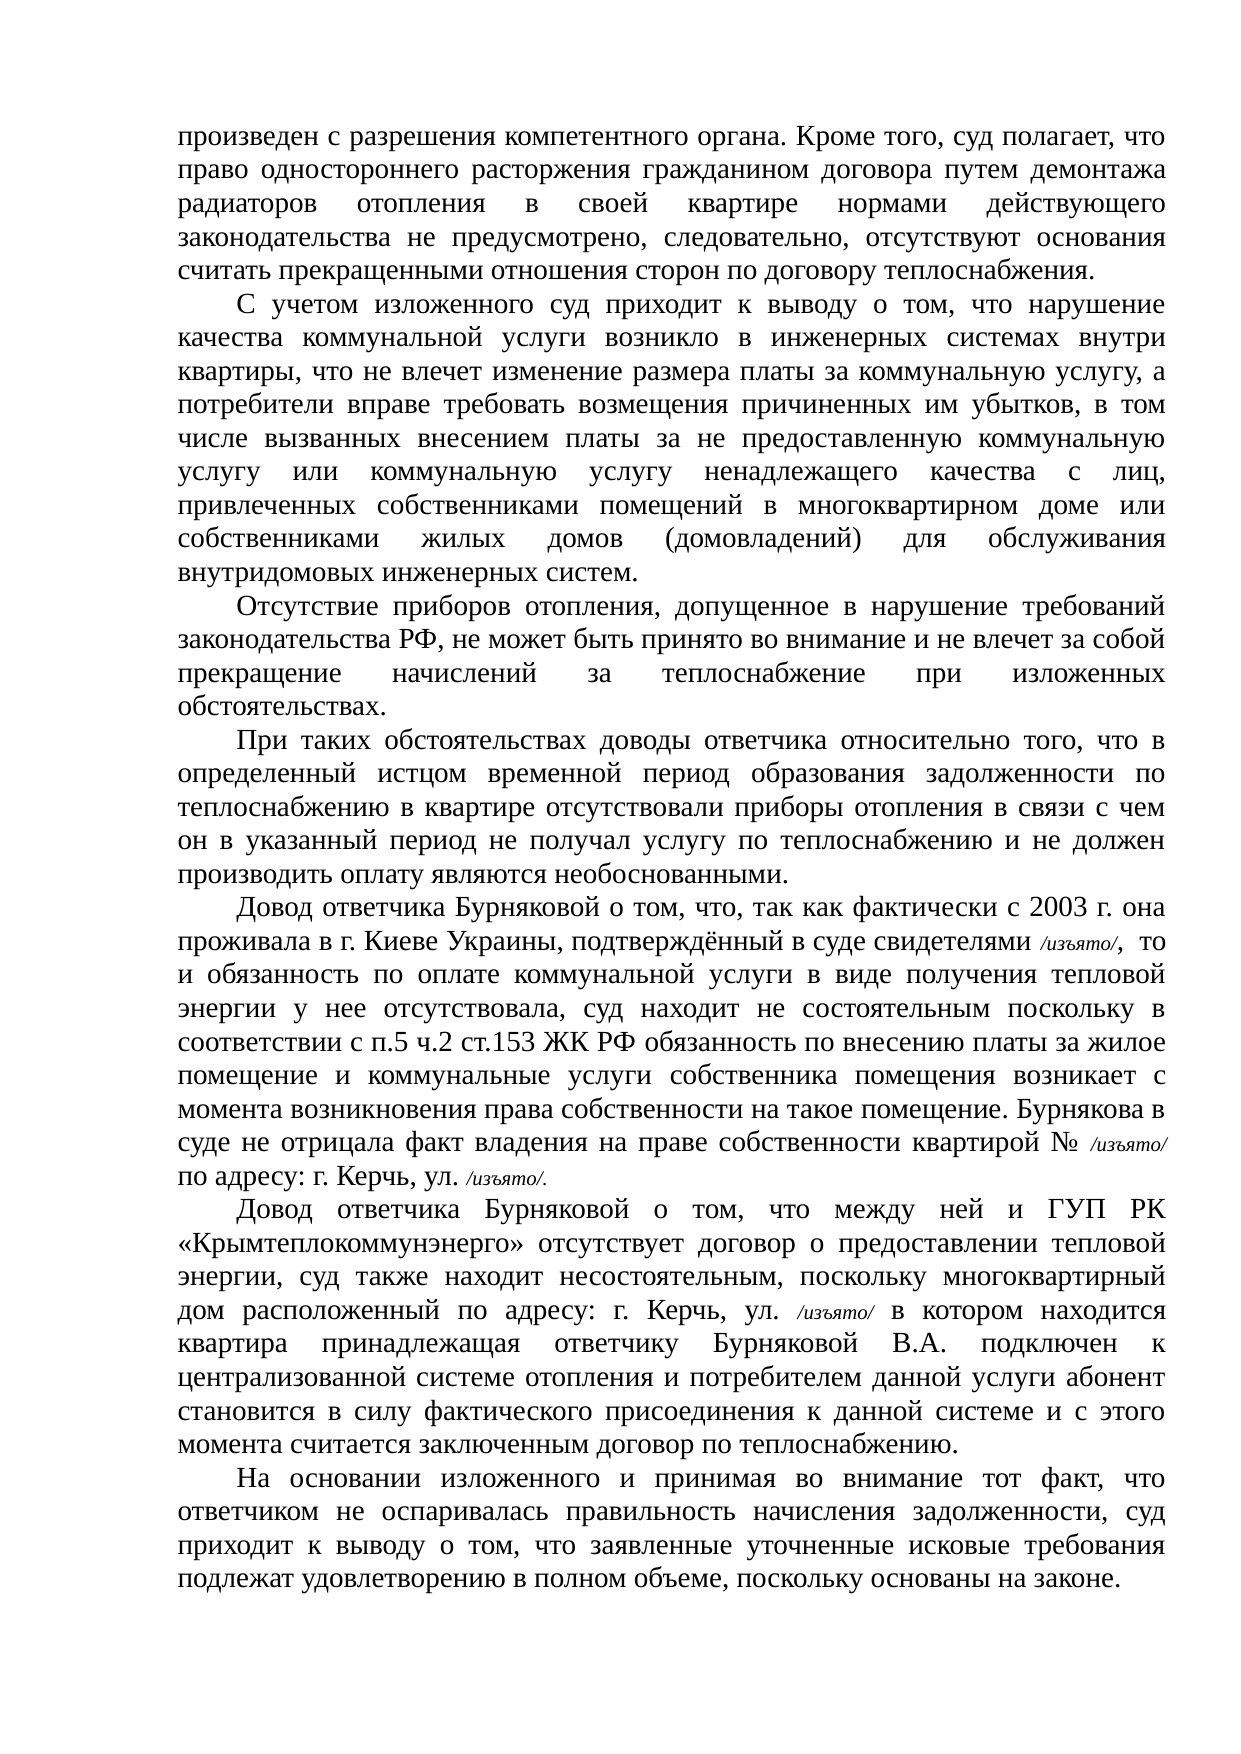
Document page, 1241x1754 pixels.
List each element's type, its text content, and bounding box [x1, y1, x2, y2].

text При таких обстоятельствах доводы ответчика относительно того, что в определенный истцом временной период образования задолженности по теплоснабжению в квартире отсутствовали приборы отопления в связи с чем он в указанный период не получал услугу по теплоснабжению и не должен производить оплату являются необоснованными. [177, 722, 1166, 889]
text Довод ответчика Бурняковой о том, что между ней и ГУП РК «Крымтеплокоммунэнерго» отсутствует договор о предоставлении тепловой энергии, суд также находит несостоятельным, поскольку многоквартирный дом расположенный по адресу: г. Керчь, ул. /изъято/ в котором находится квартира принадлежащая ответчику Бурняковой В.А. подключен к централизованной системе отопления и потребителем данной услуги абонент становится в силу фактического присоединения к данной системе и с этого момента считается заключенным договор по теплоснабжению. [177, 1191, 1166, 1460]
text На основании изложенного и принимая во внимание тот факт, что ответчиком не оспаривалась правильность начисления задолженности, суд приходит к выводу о том, что заявленные уточненные исковые требования подлежат удовлетворению в полном объеме, поскольку основаны на законе. [177, 1460, 1166, 1594]
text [177, 118, 1166, 286]
text Довод ответчика Бурняковой о том, что, так как фактически с 2003 г. она проживала в г. Киеве Украины, подтверждённый в суде свидетелями /изъято/, то и обязанность по оплате коммунальной услуги в виде получения тепловой энергии у нее отсутствовала, суд находит не состоятельным поскольку в соответствии с п.5 ч.2 ст.153 ЖК РФ обязанность по внесению платы за жилое помещение и коммунальные услуги собственника помещения возникает с момента возникновения права собственности на такое помещение. Бурнякова в суде не отрицала факт владения на праве собственности квартирой № /изъято/ по адресу: г. Керчь, ул. /изъято/. [177, 889, 1166, 1191]
text Отсутствие приборов отопления, допущенное в нарушение требований законодательства РФ, не может быть принято во внимание и не влечет за собой прекращение начислений за теплоснабжение при изложенных обстоятельствах. [177, 588, 1166, 722]
text С учетом изложенного суд приходит к выводу о том, что нарушение качества коммунальной услуги возникло в инженерных системах внутри квартиры, что не влечет изменение размера платы за коммунальную услугу, а потребители вправе требовать возмещения причиненных им убытков, в том числе вызванных внесением платы за не предоставленную коммунальную услугу или коммунальную услугу ненадлежащего качества с лиц, привлеченных собственниками помещений в многоквартирном доме или собственниками жилых домов (домовладений) для обслуживания внутридомовых инженерных систем. [177, 286, 1166, 588]
